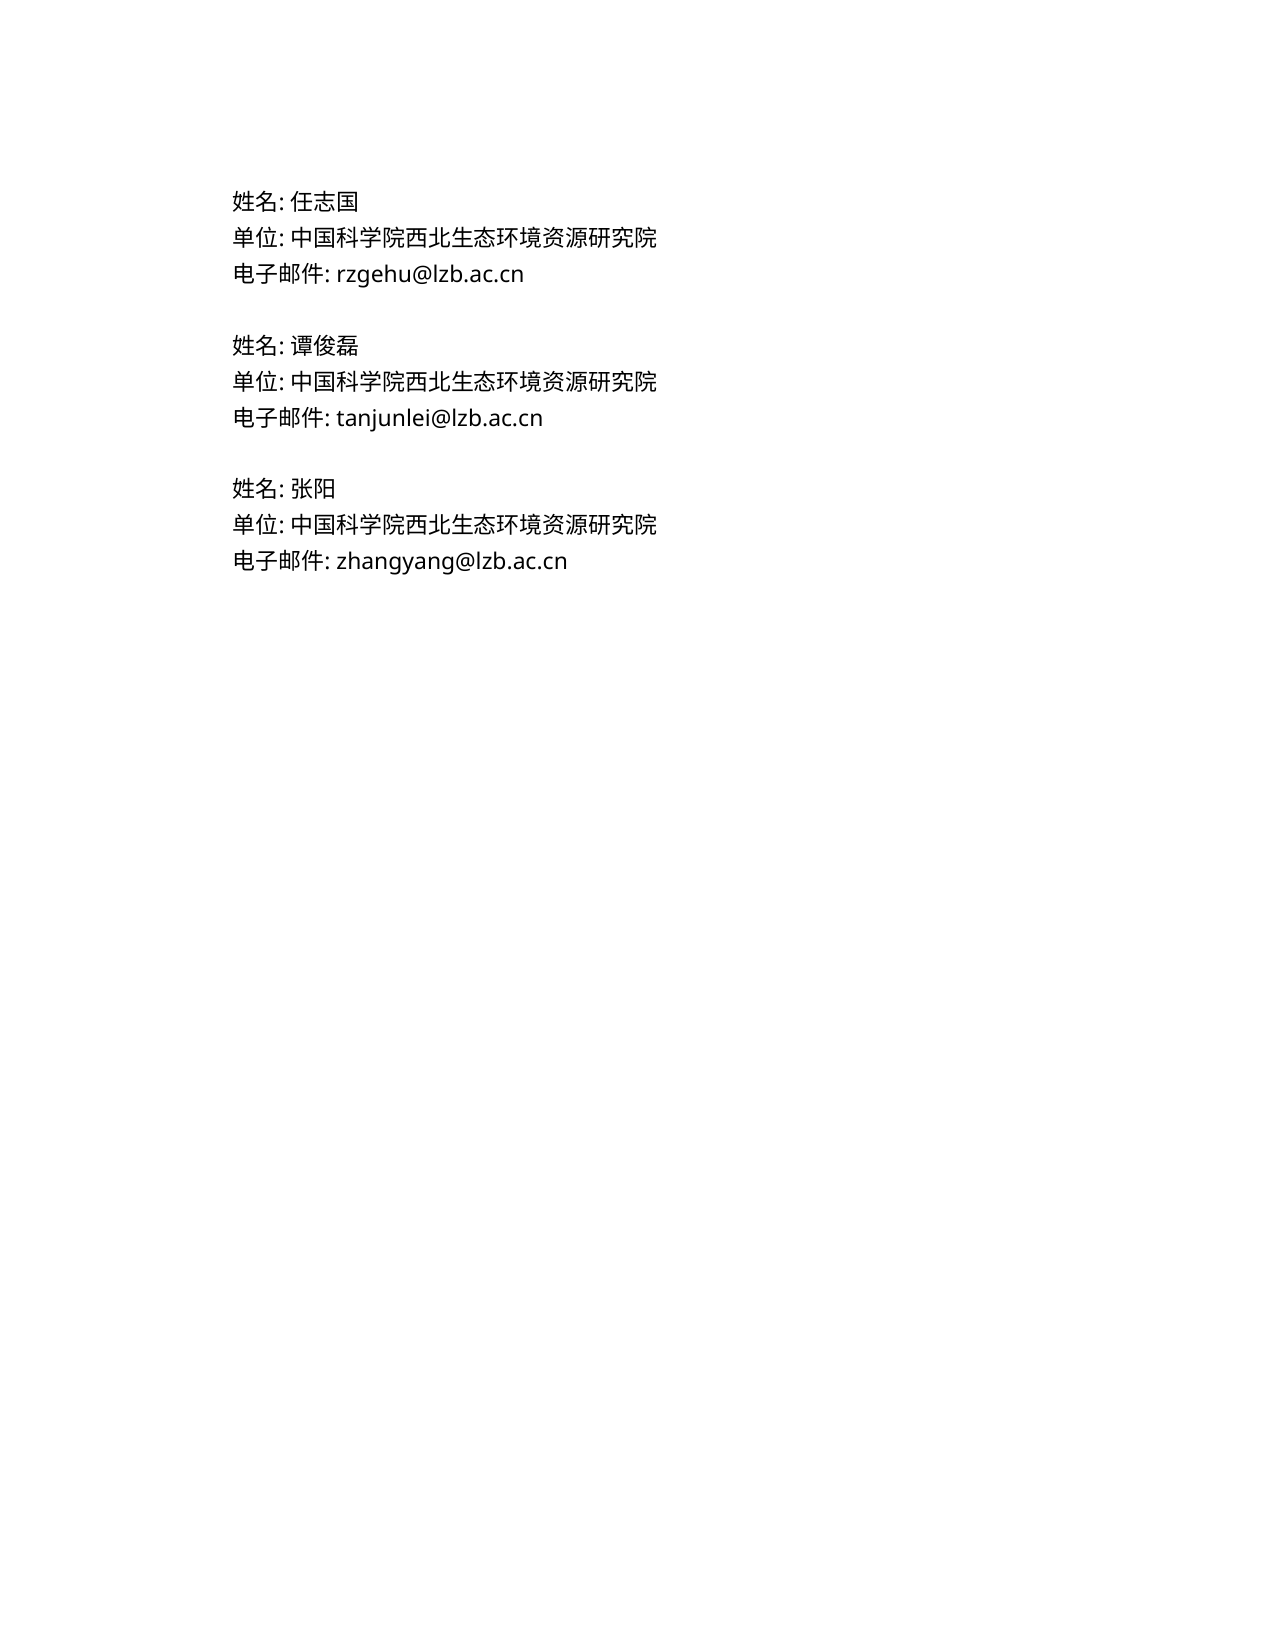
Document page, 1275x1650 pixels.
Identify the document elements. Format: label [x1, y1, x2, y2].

text [232, 150, 1087, 648]
